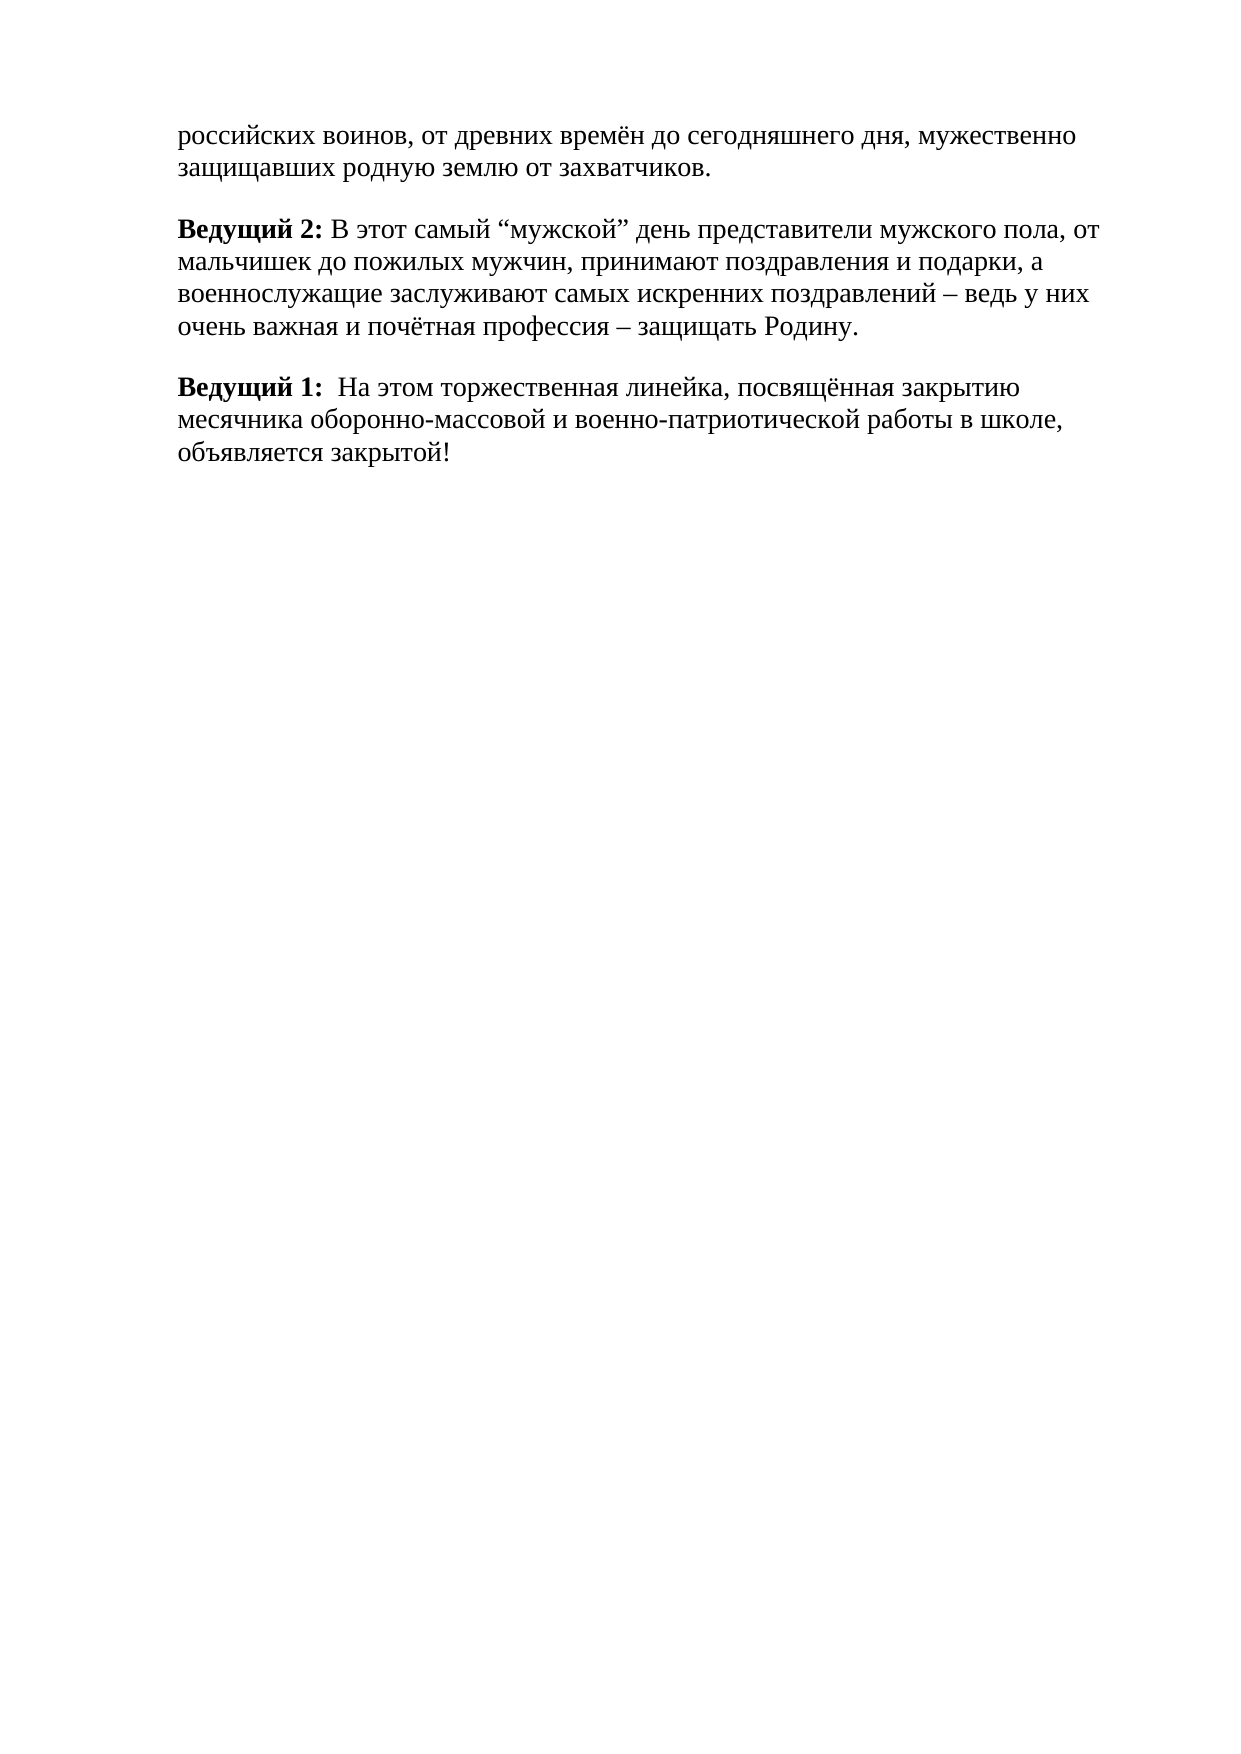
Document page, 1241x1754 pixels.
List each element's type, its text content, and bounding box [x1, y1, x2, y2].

text Ведущий 2: В этот самый “мужской” день представители мужского пола, от мальчишек до пожилых мужчин, принимают поздравления и подарки, а военнослужащие заслуживают самых искренних поздравлений – ведь у них очень важная и почётная профессия – защищать Родину. [177, 212, 1152, 341]
text Ведущий 1: На этом торжественная линейка, посвящённая закрытию месячника оборонно-массовой и военно-патриотической работы в школе, объявляется закрытой! [177, 370, 1152, 467]
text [177, 118, 1152, 183]
